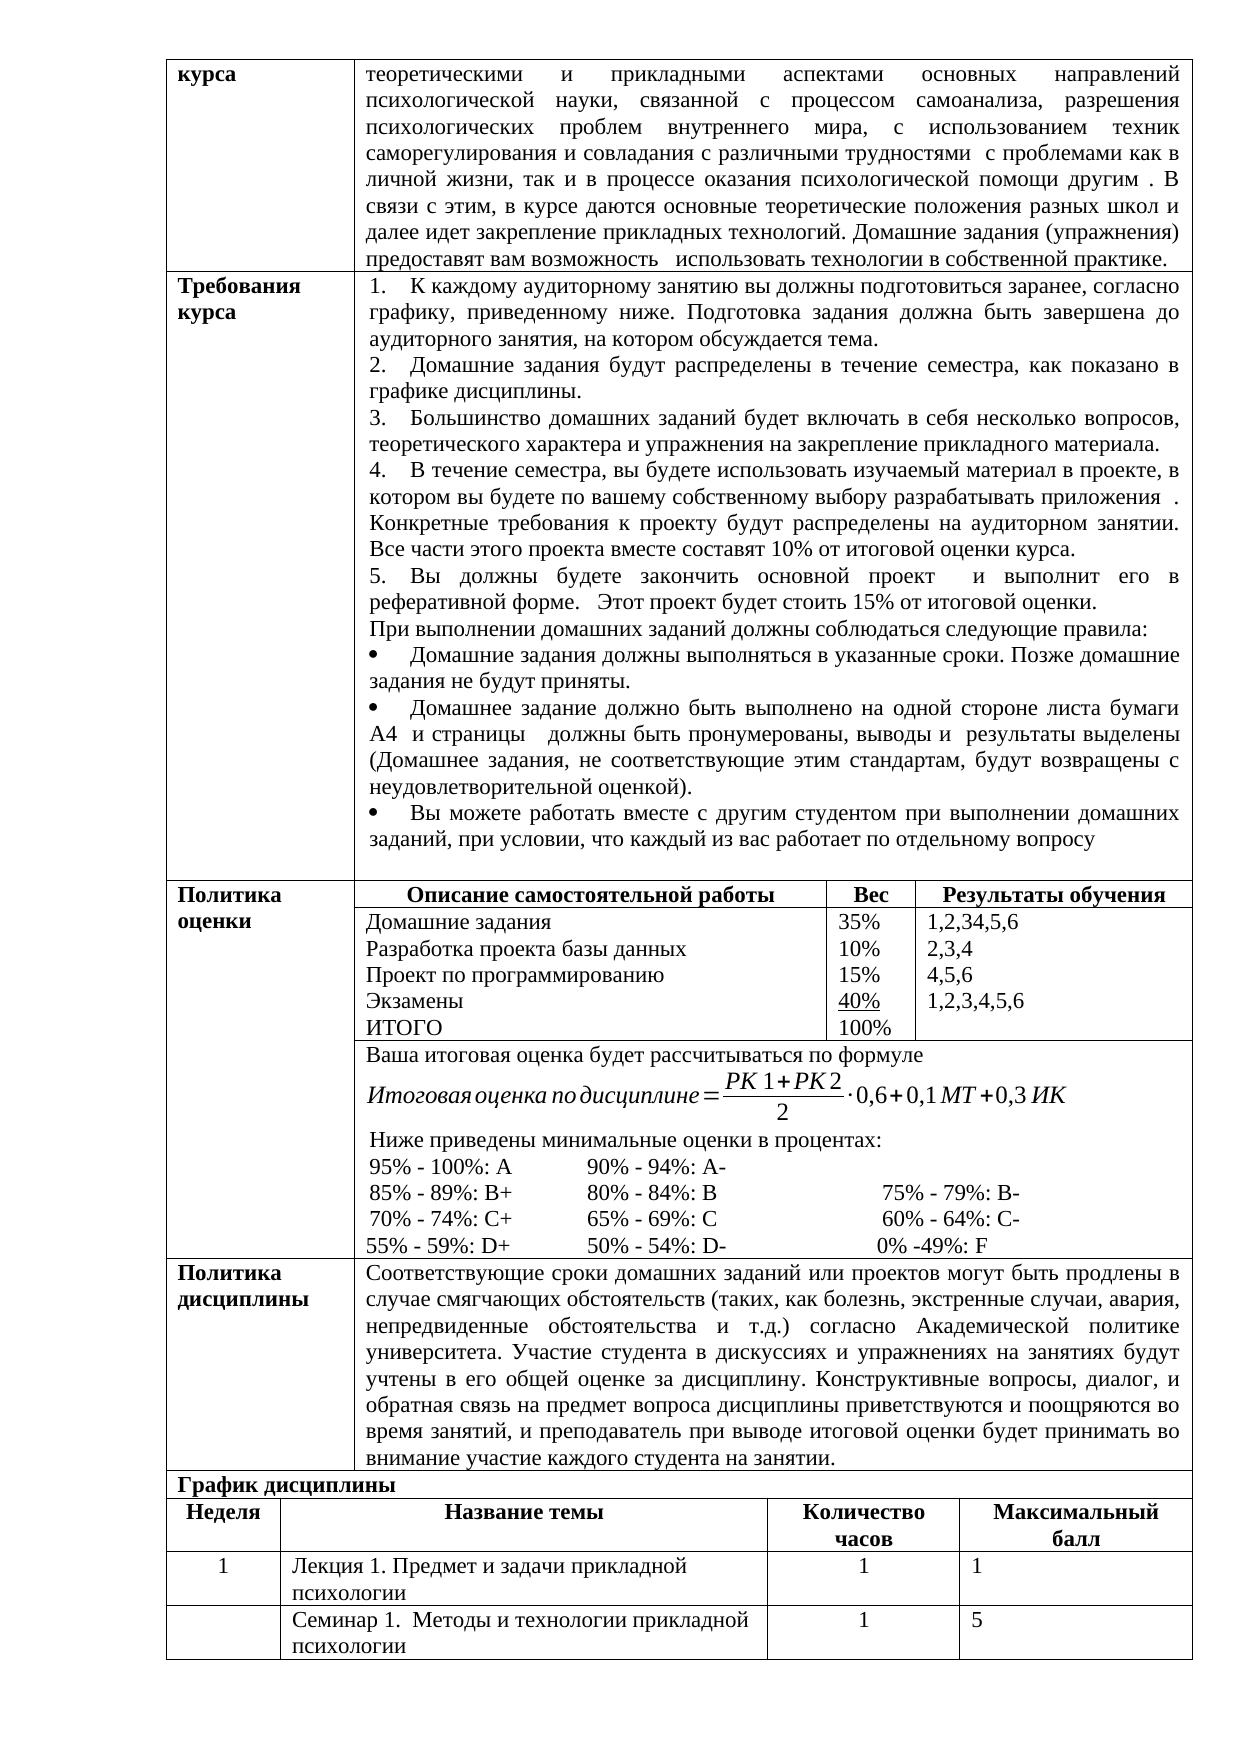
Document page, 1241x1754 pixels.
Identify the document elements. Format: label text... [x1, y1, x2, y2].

table_cell Семинар 1. Методы и технологии прикладной психологии [281, 1606, 767, 1659]
table_cell 1 [768, 1552, 959, 1605]
table_cell Соответствующие сроки домашних заданий или проектов могут быть продлены в случае смягчающих обстоятельств (таких, как болезнь, экстренные случаи, авария, непредвиденные обстоятельства и т.д.) согласно Академической политике университета. Участие студента в дискуссиях и упражнениях на занятиях будут учтены в его общей оценке за дисциплину. Конструктивные вопросы, диалог, и обратная связь на предмет вопроса дисциплины приветствуются и поощряются во время занятий, и преподаватель при выводе итоговой оценки будет принимать во внимание участие каждого студента на занятии. [355, 1259, 1192, 1470]
table_cell Количество часов [768, 1499, 959, 1551]
table_cell Требования курса [167, 272, 354, 880]
table_cell 1 [960, 1552, 1192, 1605]
table_cell Ваша итоговая оценка будет рассчитываться по формуле Ниже приведены минимальные оценки в процентах: 95% - 100%: А 90% - 94%: А- 85% - 89%: В+ 80% - 84%: В 75% - 79%: В- 70% - 74%: С+ 65% - 69%: С 60% - 64%: С- 55% - 59%: D+ 50% - 54%: D- 0% -49%: F [355, 1041, 1192, 1258]
table_cell Домашние задания Разработка проекта базы данных Проект по программированию Экзамены ИТОГО [355, 908, 826, 1040]
table_cell Результаты обучения [916, 881, 1192, 907]
table_cell Название темы [281, 1499, 767, 1551]
table_cell Организация курса [167, 60, 354, 271]
table_cell К каждому аудиторному занятию вы должны подготовиться заранее, согласно графику, приведенному ниже. Подготовка задания должна быть завершена до аудиторного занятия, на котором обсуждается тема. Домашние задания будут распределены в течение семестра, как показано в графике дисциплины. Большинство домашних заданий будет включать в себя несколько вопросов, теоретического характера и упражнения на закрепление прикладного материала. В течение семестра, вы будете использовать изучаемый материал в проекте, в котором вы будете по вашему собственному выбору разрабатывать приложения . Конкретные требования к проекту будут распределены на аудиторном занятии. Все части этого проекта вместе составят 10% от итоговой оценки курса. Вы должны будете закончить основной проект и выполнит его в реферативной форме. Этот проект будет стоить 15% от итоговой оценки. При выполнении домашних заданий должны соблюдаться следующие правила: Домашние задания должны выполняться в указанные сроки. Позже домашние задания не будут приняты. Домашнее задание должно быть выполнено на одной стороне листа бумаги А4 и страницы должны быть пронумерованы, выводы и результаты выделены (Домашнее задания, не соответствующие этим стандартам, будут возвращены с неудовлетворительной оценкой). Вы можете работать вместе с другим студентом при выполнении домашних заданий, при условии, что каждый из вас работает по отдельному вопросу [355, 272, 1192, 880]
table_cell Лекция 1. Предмет и задачи прикладной психологии [281, 1552, 767, 1605]
table_cell График дисциплины [167, 1471, 1192, 1497]
table_cell 1 [768, 1606, 959, 1659]
table_cell 5 [960, 1606, 1192, 1659]
table_cell Неделя [167, 1499, 280, 1551]
table_cell Политика дисциплины [167, 1259, 354, 1470]
table_cell [167, 1606, 280, 1659]
table_cell 35% 10% 15% 40% 100% [827, 908, 915, 1040]
table_cell Описание самостоятельной работы [355, 881, 826, 907]
table_cell Политика оценки [167, 881, 354, 1258]
table_cell Максимальный балл [960, 1499, 1192, 1551]
table_cell 1,2,34,5,6 2,3,4 4,5,6 1,2,3,4,5,6 [916, 908, 1192, 1040]
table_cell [355, 60, 1192, 271]
table_cell Вес [827, 881, 915, 907]
table_cell 1 [167, 1552, 280, 1605]
